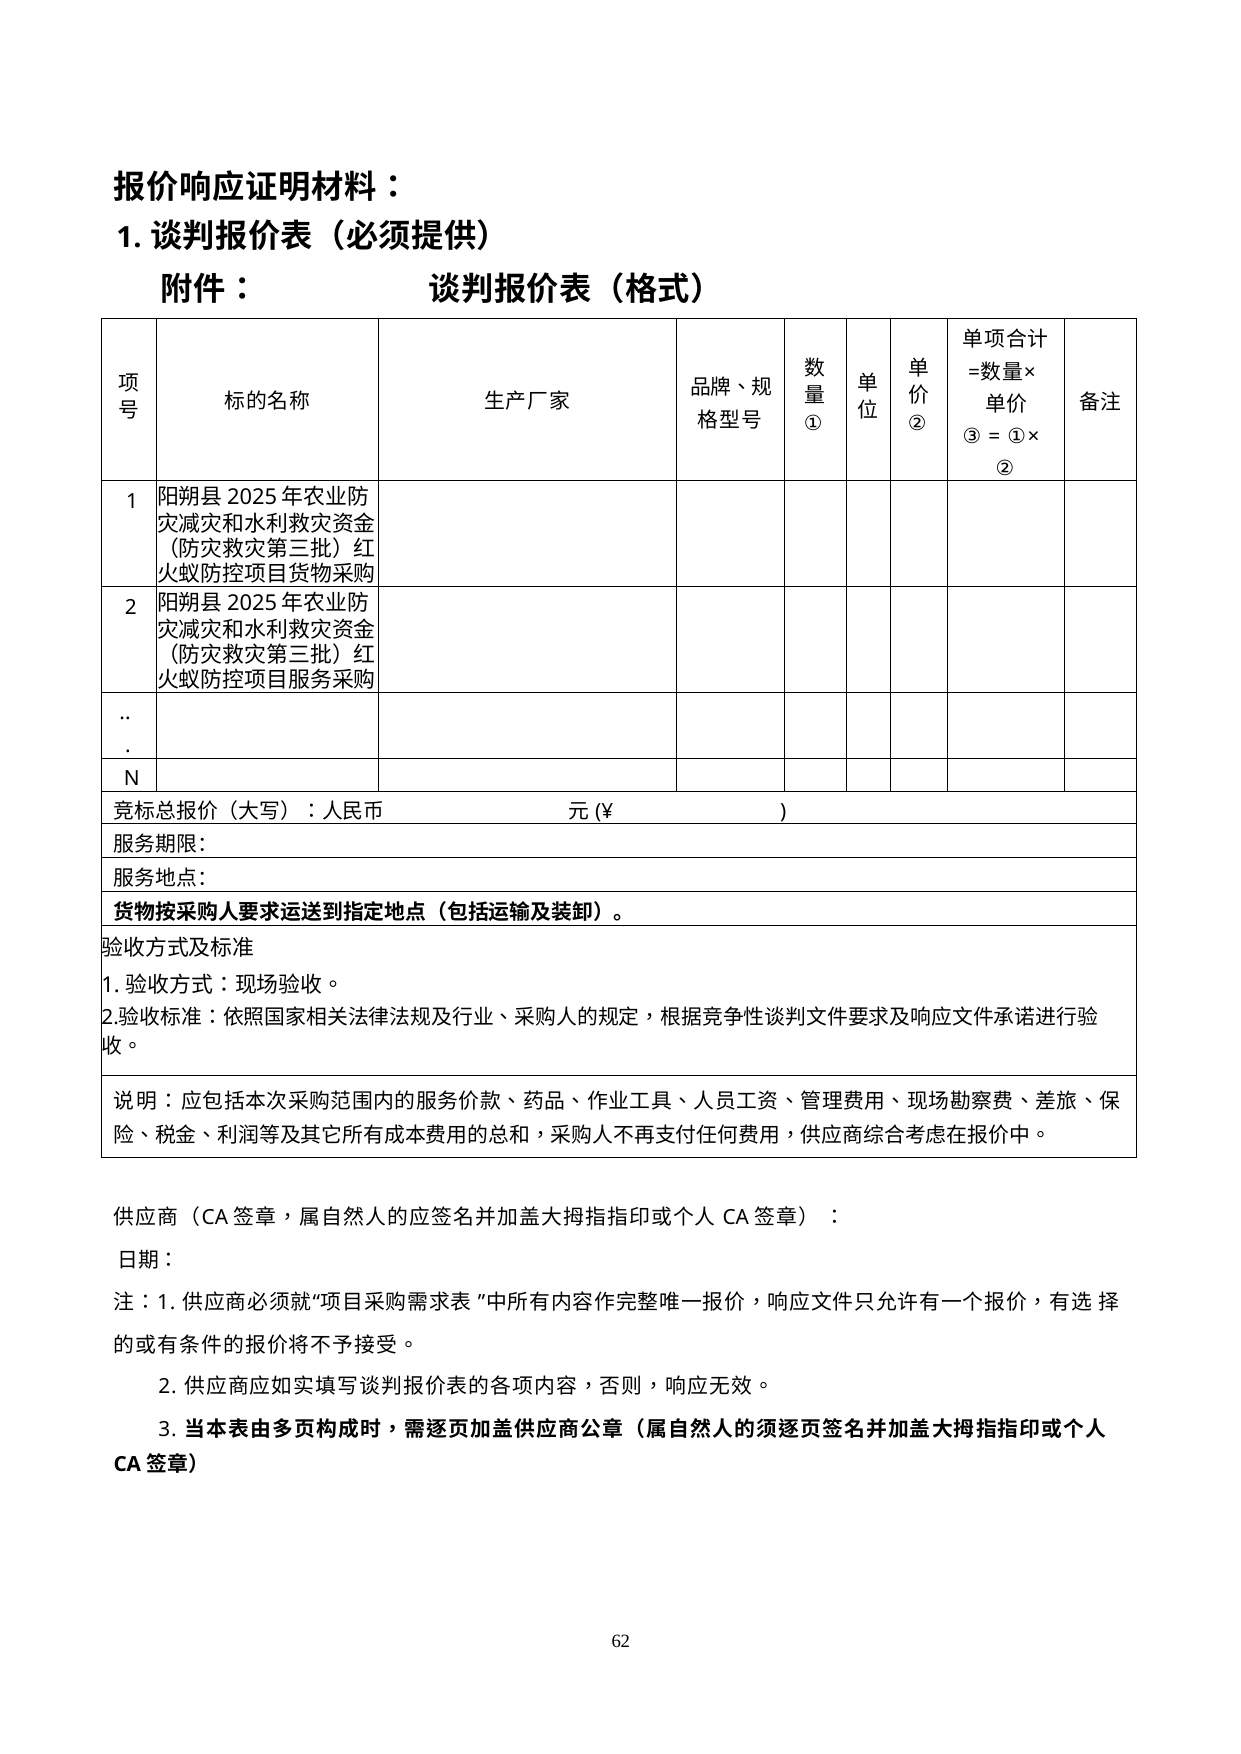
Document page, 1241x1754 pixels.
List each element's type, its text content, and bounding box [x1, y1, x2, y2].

table_cell [948, 481, 1064, 586]
table_cell [948, 693, 1064, 758]
table_cell [785, 481, 846, 586]
table_cell [891, 693, 947, 758]
table_cell [379, 481, 676, 586]
table_header 生产厂家 [379, 319, 676, 480]
table_cell [1065, 693, 1136, 758]
table_cell [847, 481, 890, 586]
table_cell [891, 587, 947, 692]
text 3. 当本表由多页构成时，需逐页加盖供应商公章（属自然人的须逐页签名并加盖大拇指指印或个人 CA 签章） [113, 1414, 1127, 1477]
table_cell [379, 587, 676, 692]
table_cell [891, 481, 947, 586]
table_cell [379, 693, 676, 758]
table_cell 说明：应包括本次采购范围内的服务价款、药品、作业工具、人员工资、管理费用、现场勘察费、差旅、保险、税金、利润等及其它所有成本费用的总和，采购人不再支付任何费用，供应商综合考虑在报价中。 [102, 1076, 1136, 1157]
table_cell [847, 587, 890, 692]
text 注：1. 供应商必须就“项目采购需求表 ”中所有内容作完整唯一报价，响应文件只允许有一个报价，有选 择的或有条件的报价将不予接受。 [113, 1287, 1127, 1358]
table_cell 1 [102, 481, 156, 586]
table_header 品牌、规 格型号 [677, 319, 784, 480]
text 2. 供应商应如实填写谈判报价表的各项内容，否则，响应无效。 [158, 1372, 1137, 1399]
table_cell 服务地点： [102, 858, 1136, 891]
table_cell [891, 759, 947, 791]
table_cell [948, 759, 1064, 791]
table_header 备注 [1065, 319, 1136, 480]
table_cell [948, 587, 1064, 692]
table_cell [677, 587, 784, 692]
table_cell [677, 693, 784, 758]
table_header 标的名称 [157, 319, 378, 480]
text 1. 谈判报价表（必须提供） [116, 215, 1137, 255]
table_cell 验收方式及标准 1. 验收方式：现场验收。 2.验收标准：依照国家相关法律法规及行业、采购人的规定，根据竞争性谈判文件要求及响应文件承诺进行验收。 [102, 926, 1136, 1075]
table_cell [785, 693, 846, 758]
table_cell [785, 587, 846, 692]
table_cell 阳朔县2025年农业防灾减灾和水利救灾资金（防灾救灾第三批）红火蚁防控项目服务采购 [157, 587, 378, 692]
table_cell 阳朔县2025年农业防灾减灾和水利救灾资金（防灾救灾第三批）红火蚁防控项目货物采购 [157, 481, 378, 586]
text 报价响应证明材料： [114, 166, 1137, 207]
table_header 单项合计 =数量× 单价 ③ = ①× ② [948, 319, 1064, 480]
text 供应商（CA 签章，属自然人的应签名并加盖大拇指指印或个人 CA 签章） ： [113, 1203, 1137, 1230]
table_cell [1065, 759, 1136, 791]
table_cell [847, 693, 890, 758]
text 附件： 谈判报价表（格式） [160, 268, 1137, 308]
table_cell [1065, 587, 1136, 692]
table_cell 货物按采购人要求运送到指定地点（包括运输及装卸）。 [102, 892, 1136, 925]
table_cell 竞标总报价（大写）：人民币 元 (¥ ) [102, 792, 1136, 823]
table_cell .. . [102, 693, 156, 758]
table_cell [677, 481, 784, 586]
table_cell [785, 759, 846, 791]
table_cell [847, 759, 890, 791]
table_header 单 位 [847, 319, 890, 480]
table_header 数 量 ① [785, 319, 846, 480]
table_cell 服务期限： [102, 824, 1136, 857]
table_cell N [102, 759, 156, 791]
table_cell [157, 693, 378, 758]
table_cell [379, 759, 676, 791]
text 日期： [117, 1245, 1137, 1272]
table_cell [157, 759, 378, 791]
table_header 单 价 ② [891, 319, 947, 480]
table_cell [1065, 481, 1136, 586]
table_cell 2 [102, 587, 156, 692]
table_header 项 号 [102, 319, 156, 480]
table_cell [677, 759, 784, 791]
